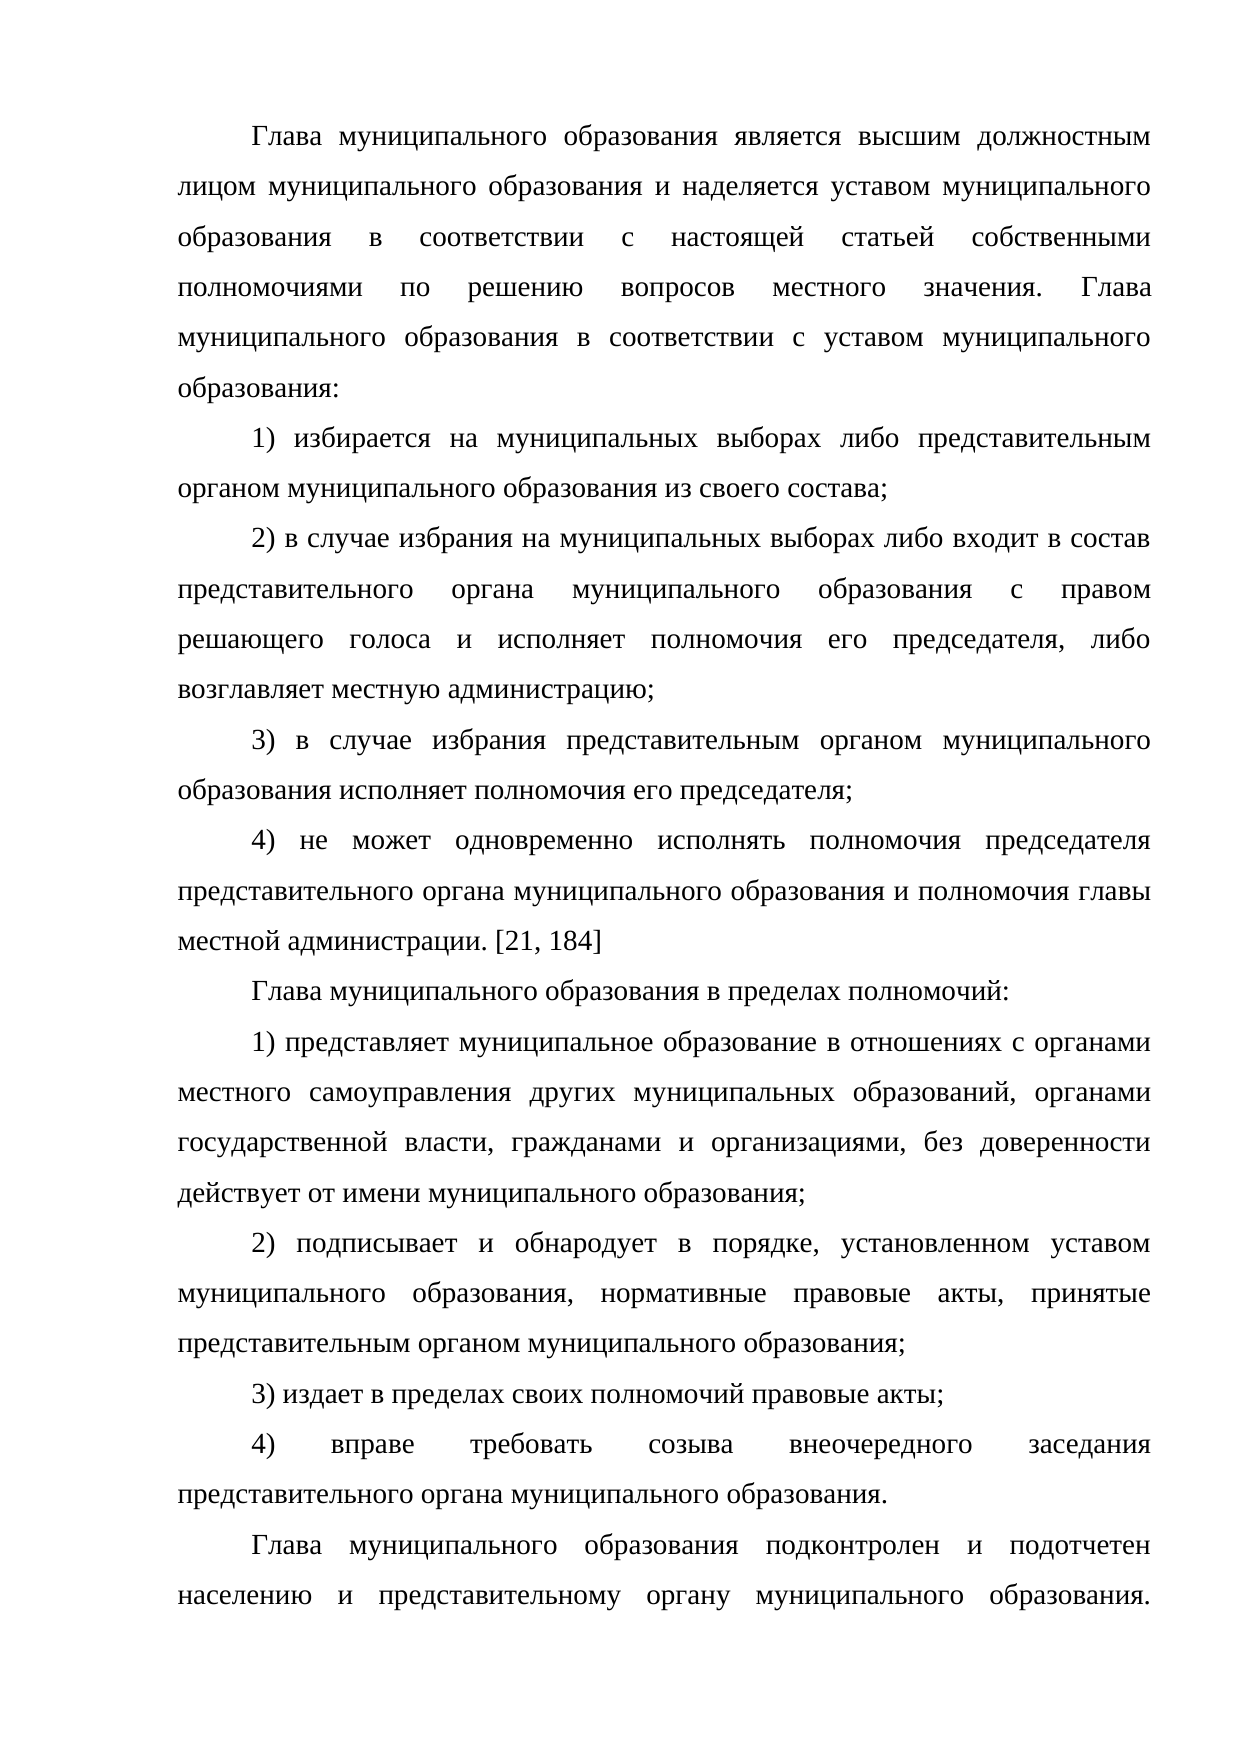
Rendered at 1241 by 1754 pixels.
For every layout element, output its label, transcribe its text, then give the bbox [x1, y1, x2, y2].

text Глава муниципального образования является высшим должностным лицом муниципального образования и наделяется уставом муниципального образования в соответствии с настоящей статьей собственными полномочиями по решению вопросов местного значения. Глава муниципального образования в соответствии с уставом муниципального образования: [177, 118, 1152, 403]
text 4) вправе требовать созыва внеочередного заседания представительного органа муниципального образования. [177, 1426, 1152, 1510]
text 3) издает в пределах своих полномочий правовые акты; [177, 1376, 1152, 1409]
text Глава муниципального образования в пределах полномочий: [177, 973, 1152, 1007]
text 2) в случае избрания на муниципальных выборах либо входит в состав представительного органа муниципального образования с правом решающего голоса и исполняет полномочия его председателя, либо возглавляет местную администрацию; [177, 521, 1152, 705]
text 1) представляет муниципальное образование в отношениях с органами местного самоуправления других муниципальных образований, органами государственной власти, гражданами и организациями, без доверенности действует от имени муниципального образования; [177, 1024, 1152, 1208]
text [177, 1527, 1152, 1611]
text 4) не может одновременно исполнять полномочия председателя представительного органа муниципального образования и полномочия главы местной администрации. [21, 184] [177, 822, 1152, 957]
text 1) избирается на муниципальных выборах либо представительным органом муниципального образования из своего состава; [177, 420, 1152, 504]
text 3) в случае избрания представительным органом муниципального образования исполняет полномочия его председателя; [177, 722, 1152, 806]
text 2) подписывает и обнародует в порядке, установленном уставом муниципального образования, нормативные правовые акты, принятые представительным органом муниципального образования; [177, 1225, 1152, 1359]
